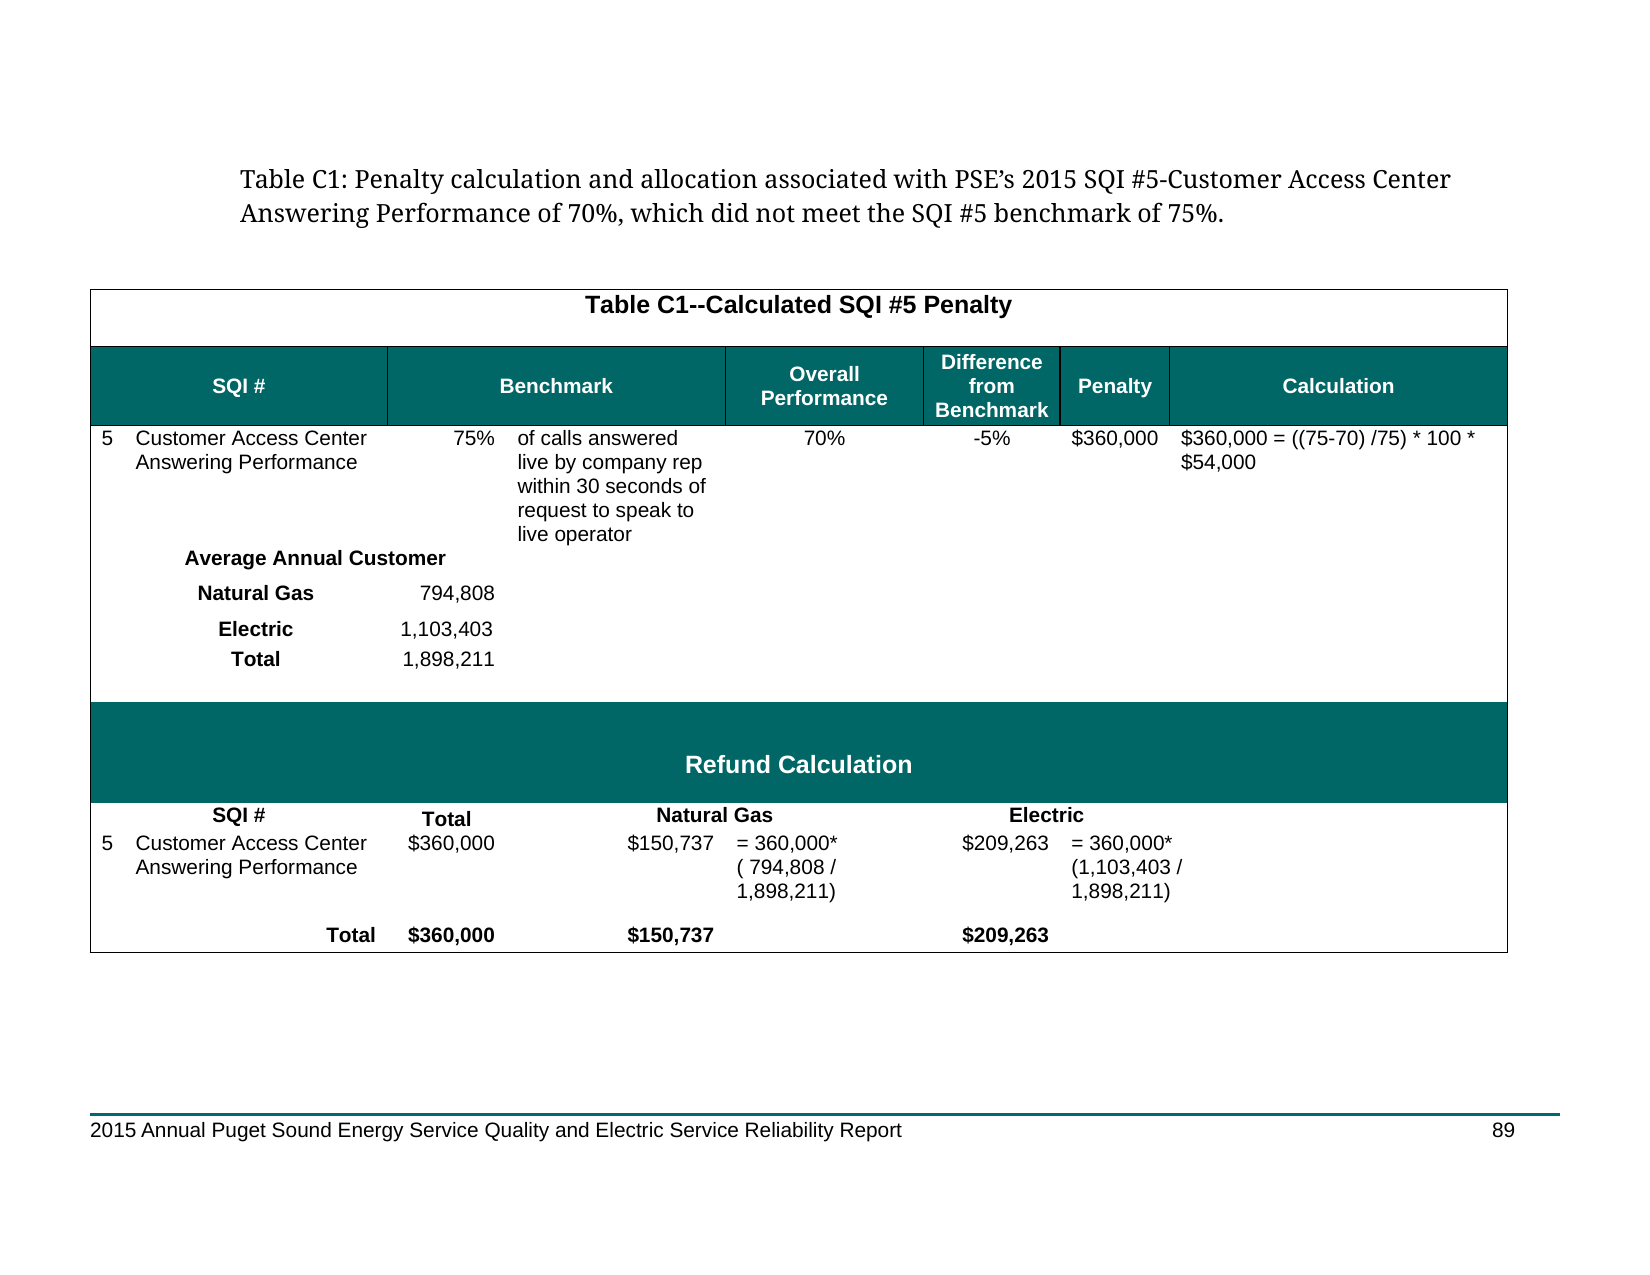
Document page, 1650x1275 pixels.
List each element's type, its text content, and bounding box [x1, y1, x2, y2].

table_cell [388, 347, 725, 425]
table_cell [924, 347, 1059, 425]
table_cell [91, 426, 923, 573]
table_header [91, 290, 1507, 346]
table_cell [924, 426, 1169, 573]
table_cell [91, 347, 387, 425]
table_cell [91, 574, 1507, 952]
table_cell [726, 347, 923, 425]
text Table C1: Penalty calculation and allocation associated with PSE’s 2015 SQI #5-Customer Access Center Answering Performance of 70%, which did not meet the SQI #5 benchmark of 75%. [240, 162, 1560, 230]
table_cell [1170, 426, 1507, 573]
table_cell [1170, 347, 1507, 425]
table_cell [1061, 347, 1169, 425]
